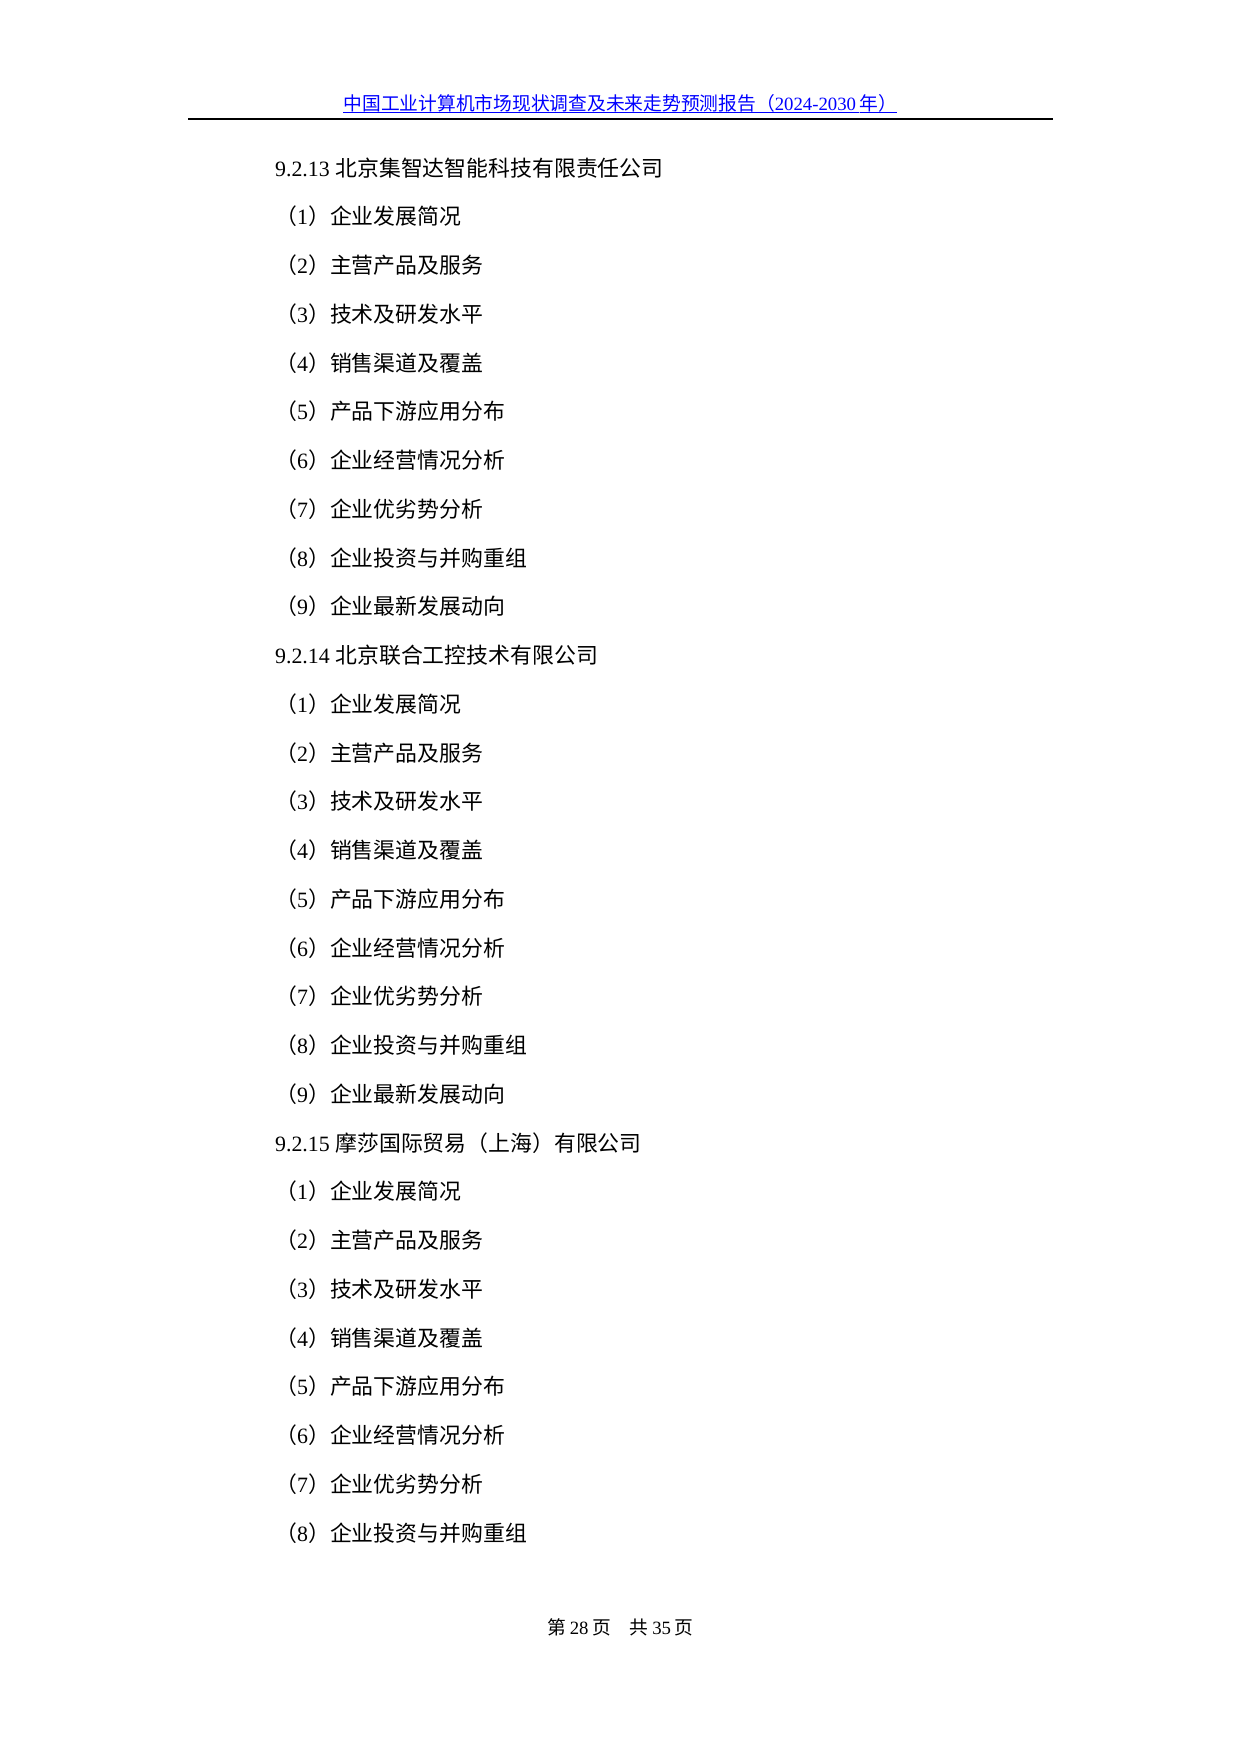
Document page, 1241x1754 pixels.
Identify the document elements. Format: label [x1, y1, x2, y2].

text [187, 150, 1053, 1548]
